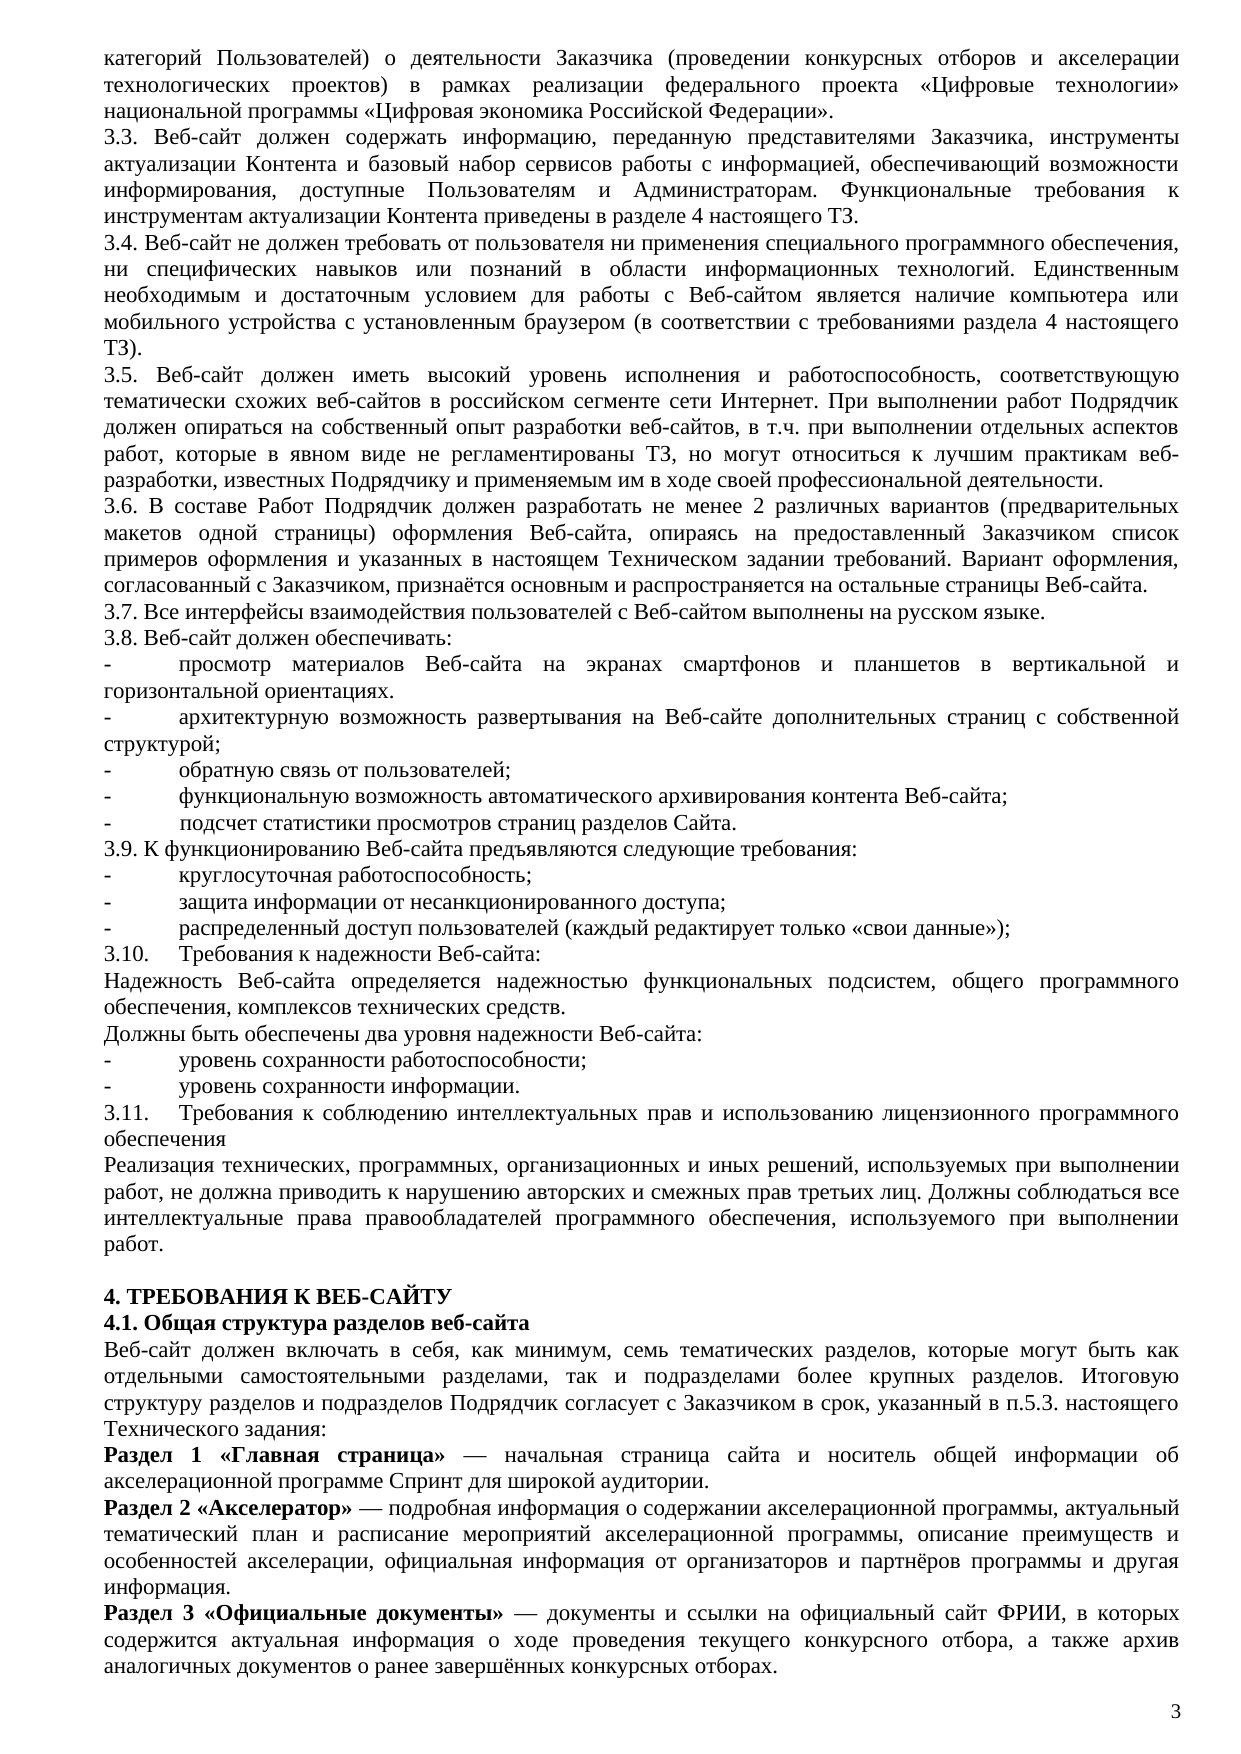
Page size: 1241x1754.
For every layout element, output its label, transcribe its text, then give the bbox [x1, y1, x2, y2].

text 4.1. Общая структура разделов веб-сайта [103, 1309, 1181, 1336]
text - архитектурную возможность развертывания на Веб-сайте дополнительных страниц с собственной структурой; [103, 703, 1181, 756]
text Веб-сайт должен включать в себя, как минимум, семь тематических разделов, которые могут быть как отдельными самостоятельными разделами, так и подразделами более крупных разделов. Итоговую структуру разделов и подразделов Подрядчик согласует с Заказчиком в срок, указанный в п.5.3. настоящего Технического задания: [103, 1336, 1181, 1441]
text Раздел 2 «Акселератор» — подробная информация о содержании акселерационной программы, актуальный тематический план и расписание мероприятий акселерационной программы, описание преимуществ и особенностей акселерации, официальная информация от организаторов и партнёров программы и другая информация. [103, 1494, 1181, 1599]
text - уровень сохранности информации. [103, 1072, 1181, 1099]
text - функциональную возможность автоматического архивирования контента Веб-сайта; [103, 782, 1181, 809]
text Реализация технических, программных, организационных и иных решений, используемых при выполнении работ, не должна приводить к нарушению авторских и смежных прав третьих лиц. Должны соблюдаться все интеллектуальные права правообладателей программного обеспечения, используемого при выполнении работ. [103, 1151, 1181, 1257]
text - подсчет статистики просмотров страниц разделов Сайта. [103, 809, 1181, 835]
text 3.3. Веб-сайт должен содержать информацию, переданную представителями Заказчика, инструменты актуализации Контента и базовый набор сервисов работы с информацией, обеспечивающий возможности информирования, доступные Пользователям и Администраторам. Функциональные требования к инструментам актуализации Контента приведены в разделе 4 настоящего ТЗ. [103, 123, 1181, 229]
text - уровень сохранности работоспособности; [103, 1046, 1181, 1072]
text 3.4. Веб-сайт не должен требовать от пользователя ни применения специального программного обеспечения, ни специфических навыков или познаний в области информационных технологий. Единственным необходимым и достаточным условием для работы с Веб-сайтом является наличие компьютера или мобильного устройства с установленным браузером (в соответствии с требованиями раздела 4 настоящего ТЗ). [103, 229, 1181, 361]
text 3.5. Веб-сайт должен иметь высокий уровень исполнения и работоспособность, соответствующую тематически схожих веб-сайтов в российском сегменте сети Интернет. При выполнении работ Подрядчик должен опираться на собственный опыт разработки веб-сайтов, в т.ч. при выполнении отдельных аспектов работ, которые в явном виде не регламентированы ТЗ, но могут относиться к лучшим практикам веб-разработки, известных Подрядчику и применяемым им в ходе своей профессиональной деятельности. [103, 361, 1181, 492]
text - защита информации от несанкционированного доступа; [103, 888, 1181, 914]
text - просмотр материалов Веб-сайта на экранах смартфонов и планшетов в вертикальной и горизонтальной ориентациях. [103, 651, 1181, 703]
text - обратную связь от пользователей; [103, 756, 1181, 782]
text Надежность Веб-сайта определяется надежностью функциональных подсистем, общего программного обеспечения, комплексов технических средств. [103, 967, 1181, 1019]
text Раздел 3 «Официальные документы» — документы и ссылки на официальный сайт ФРИИ, в которых содержится актуальная информация о ходе проведения текущего конкурсного отбора, а также архив аналогичных документов о ранее завершённых конкурсных отборах. [103, 1599, 1181, 1678]
text Раздел 1 «Главная страница» — начальная страница сайта и носитель общей информации об акселерационной программе Спринт для широкой аудитории. [103, 1441, 1181, 1494]
text - круглосуточная работоспособность; [103, 861, 1181, 888]
text - распределенный доступ пользователей (каждый редактирует только «свои данные»); [103, 914, 1181, 941]
text 3.11. Требования к соблюдению интеллектуальных прав и использованию лицензионного программного обеспечения [103, 1099, 1181, 1151]
text 3.8. Веб-сайт должен обеспечивать: [103, 624, 1181, 651]
text Должны быть обеспечены два уровня надежности Веб-сайта: [103, 1019, 1181, 1046]
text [103, 44, 1181, 123]
text 3.7. Все интерфейсы взаимодействия пользователей с Веб-сайтом выполнены на русском языке. [103, 598, 1181, 624]
text 3.10. Требования к надежности Веб-сайта: [103, 941, 1181, 967]
text 3.6. В составе Работ Подрядчик должен разработать не менее 2 различных вариантов (предварительных макетов одной страницы) оформления Веб-сайта, опираясь на предоставленный Заказчиком список примеров оформления и указанных в настоящем Техническом задании требований. Вариант оформления, согласованный с Заказчиком, признаётся основным и распространяется на остальные страницы Веб-сайта. [103, 492, 1181, 598]
text 4. ТРЕБОВАНИЯ К ВЕБ-САЙТУ [103, 1283, 1181, 1309]
text 3.9. К функционированию Веб-сайта предъявляются следующие требования: [103, 835, 1181, 861]
